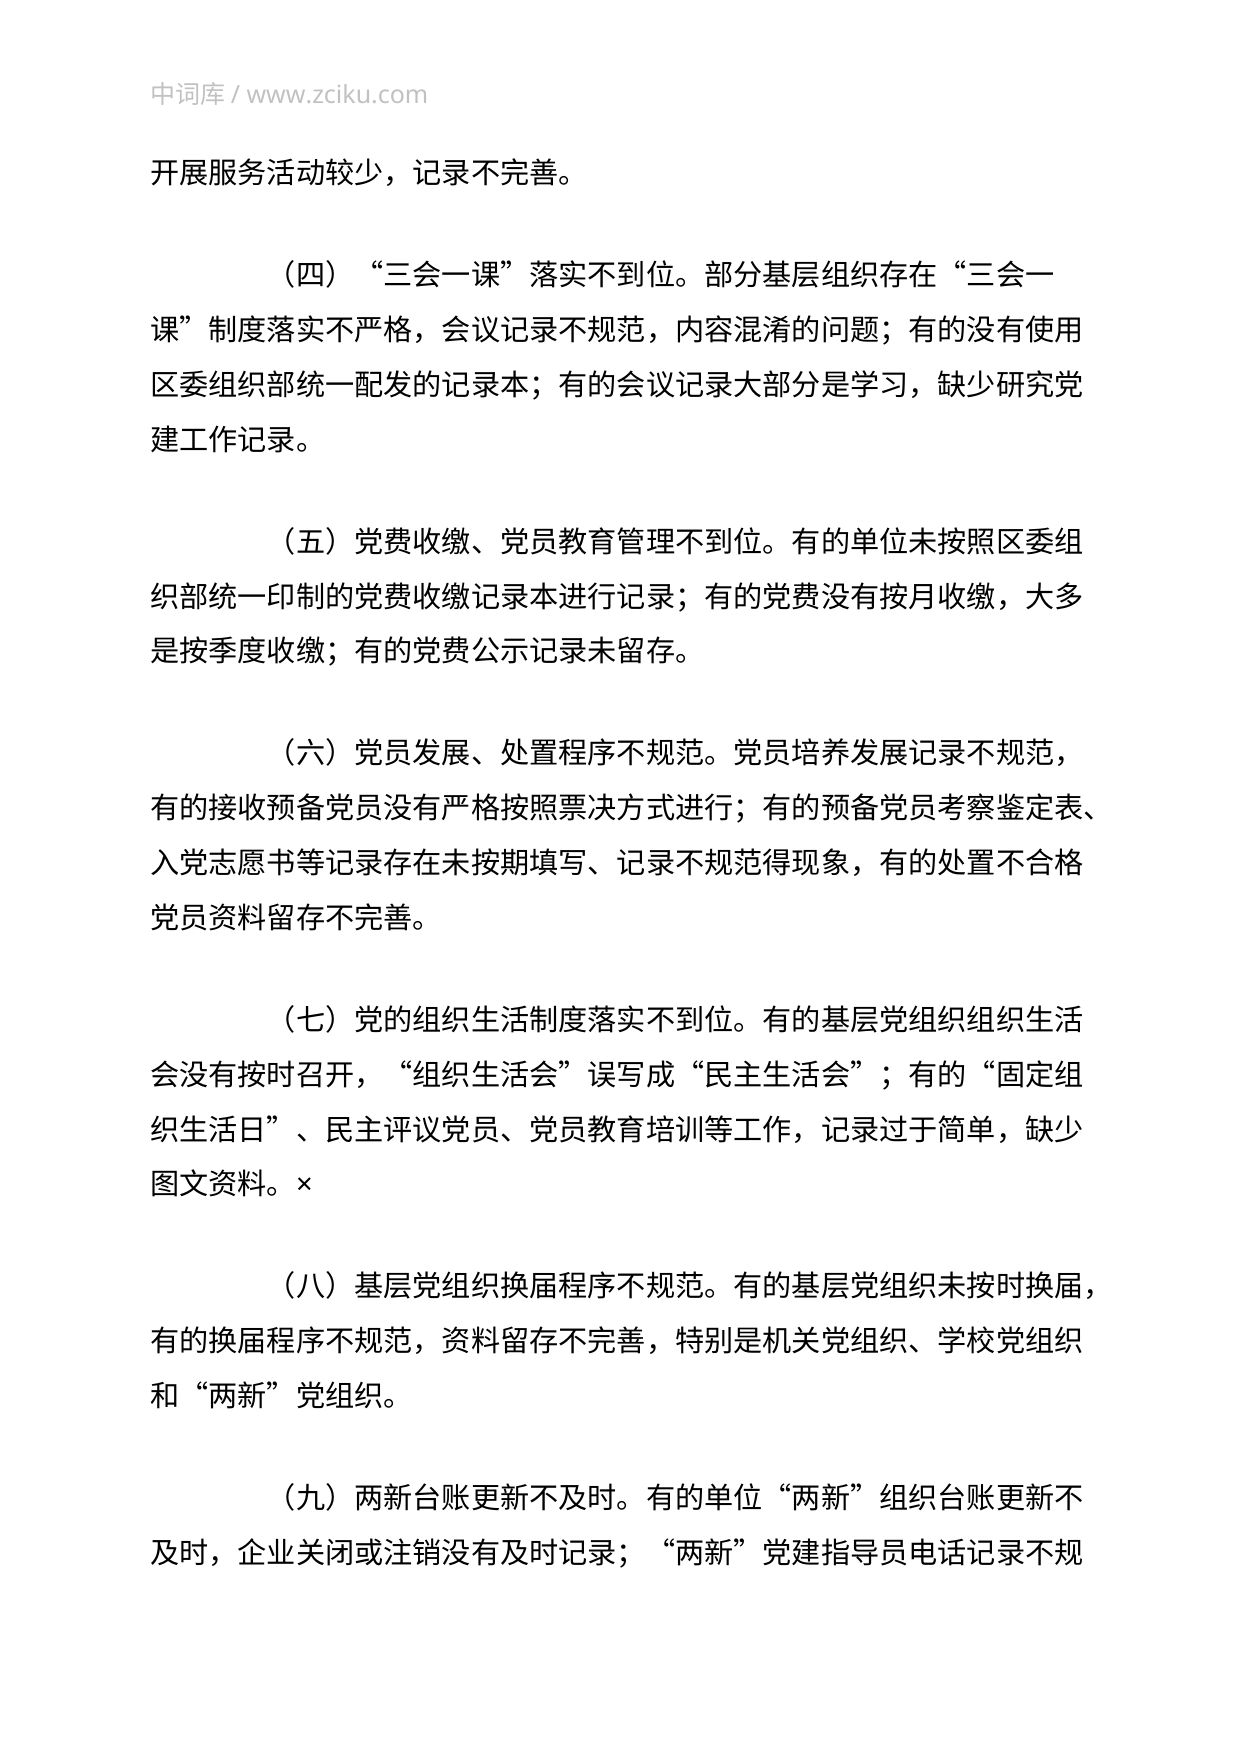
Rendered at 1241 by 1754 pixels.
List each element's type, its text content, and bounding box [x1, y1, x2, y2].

text （八）基层党组织换届程序不规范。有的基层党组织未按时换届，有的换届程序不规范，资料留存不完善，特别是机关党组织、学校党组织和“两新”党组织。 [150, 1263, 1090, 1415]
text （五）党费收缴、党员教育管理不到位。有的单位未按照区委组织部统一印制的党费收缴记录本进行记录；有的党费没有按月收缴，大多是按季度收缴；有的党费公示记录未留存。 [150, 518, 1090, 670]
text （六）党员发展、处置程序不规范。党员培养发展记录不规范，有的接收预备党员没有严格按照票决方式进行；有的预备党员考察鉴定表、入党志愿书等记录存在未按期填写、记录不规范得现象，有的处置不合格党员资料留存不完善。 [150, 730, 1090, 937]
text （七）党的组织生活制度落实不到位。有的基层党组织组织生活会没有按时召开，“组织生活会”误写成“民主生活会”；有的“固定组织生活日”、民主评议党员、党员教育培训等工作，记录过于简单，缺少图文资料。× [150, 996, 1090, 1203]
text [150, 150, 1090, 192]
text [150, 1474, 1090, 1572]
text （四）“三会一课”落实不到位。部分基层组织存在“三会一课”制度落实不严格，会议记录不规范，内容混淆的问题；有的没有使用区委组织部统一配发的记录本；有的会议记录大部分是学习，缺少研究党建工作记录。 [150, 252, 1090, 459]
